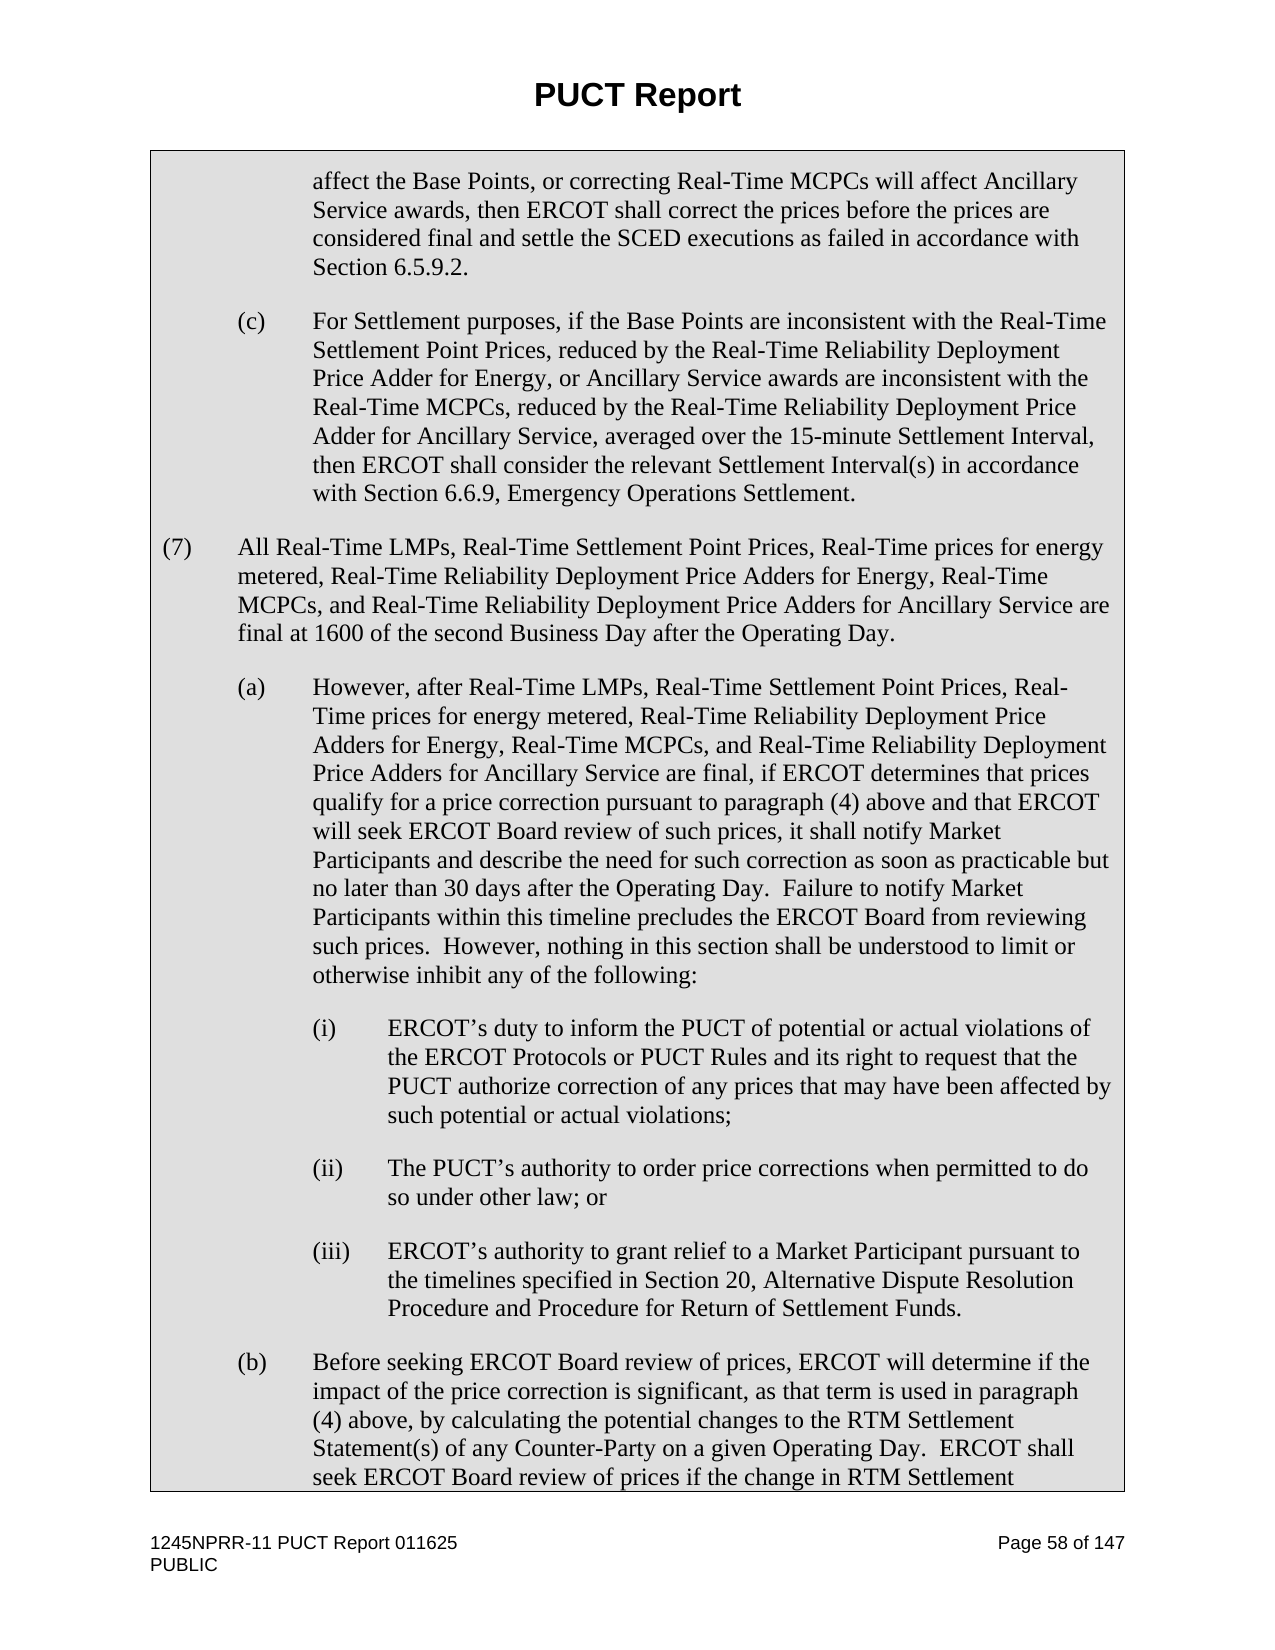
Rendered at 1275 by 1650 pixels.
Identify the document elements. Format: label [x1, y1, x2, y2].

table_header [151, 151, 1124, 1491]
